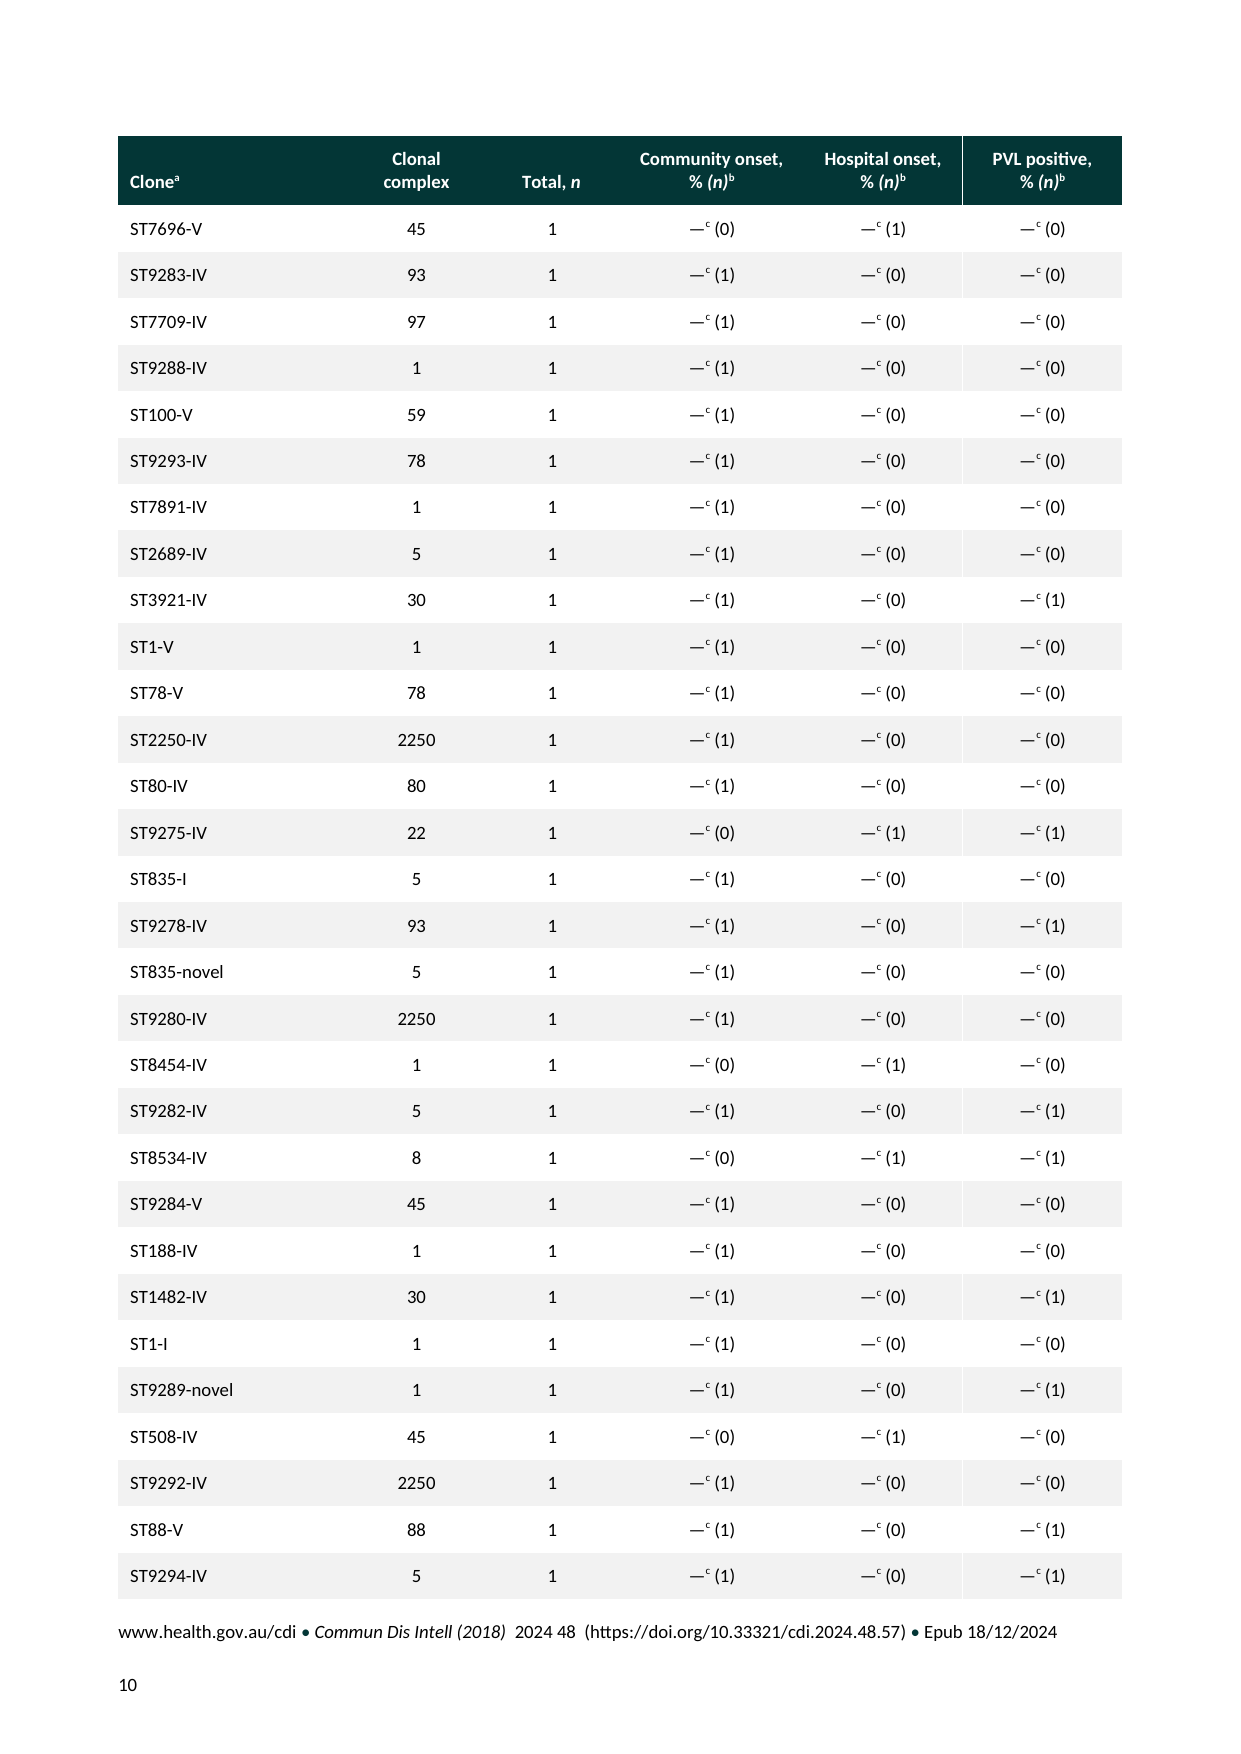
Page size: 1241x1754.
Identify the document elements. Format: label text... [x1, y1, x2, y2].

table_cell —c (1) [620, 391, 803, 437]
table_cell —c (0) [963, 1460, 1122, 1506]
table_cell —c (0) [803, 856, 962, 902]
table_cell 88 [348, 1506, 484, 1552]
table_cell —c (0) [963, 716, 1122, 763]
table_cell 1 [484, 1460, 620, 1506]
table_cell —c (1) [620, 438, 803, 484]
table_cell 1 [348, 1367, 484, 1413]
table_cell —c (1) [803, 1413, 962, 1459]
table_cell 1 [484, 995, 620, 1041]
table_cell —c (0) [803, 902, 962, 948]
table_cell —c (0) [803, 252, 962, 298]
table_cell —c (1) [963, 1088, 1122, 1134]
table_cell —c (0) [963, 1320, 1122, 1367]
table_cell —c (1) [620, 670, 803, 716]
table_cell —c (0) [963, 856, 1122, 902]
table_cell 1 [484, 1367, 620, 1413]
table_cell ST88-V [118, 1506, 348, 1552]
table_cell —c (1) [963, 577, 1122, 623]
table_cell 93 [348, 252, 484, 298]
table_cell —c (0) [803, 391, 962, 437]
table_cell —c (1) [620, 1553, 803, 1599]
table_cell —c (0) [803, 530, 962, 577]
table_cell ST100-V [118, 391, 348, 437]
table_cell 1 [484, 577, 620, 623]
table_cell ST7891-IV [118, 484, 348, 530]
table_cell 1 [484, 856, 620, 902]
table_cell 59 [348, 391, 484, 437]
table_cell 5 [348, 1088, 484, 1134]
table_cell —c (0) [963, 1041, 1122, 1088]
table_cell —c (1) [620, 995, 803, 1041]
table_cell —c (0) [803, 1227, 962, 1274]
table_cell 45 [348, 1181, 484, 1227]
table_cell —c (0) [963, 252, 1122, 298]
table_cell —c (0) [803, 1181, 962, 1227]
table_cell 5 [348, 1553, 484, 1599]
table_cell —c (1) [620, 298, 803, 344]
table_cell —c (0) [963, 205, 1122, 252]
table_cell ST835-I [118, 856, 348, 902]
table_cell —c (1) [620, 484, 803, 530]
table_cell —c (1) [620, 949, 803, 995]
table_cell —c (1) [803, 1041, 962, 1088]
table_cell ST188-IV [118, 1227, 348, 1274]
table_header Total, n [484, 136, 620, 205]
table_cell 45 [348, 205, 484, 252]
table_cell ST78-V [118, 670, 348, 716]
table_cell 30 [348, 577, 484, 623]
table_cell —c (1) [963, 902, 1122, 948]
table_cell —c (1) [620, 1460, 803, 1506]
table_cell —c (0) [803, 1274, 962, 1320]
table_cell —c (1) [963, 1506, 1122, 1552]
table_cell 5 [348, 530, 484, 577]
table_header PVL positive, % (n)b [963, 136, 1122, 205]
table_cell 1 [484, 949, 620, 995]
table_cell —c (0) [620, 1041, 803, 1088]
table_cell —c (0) [803, 1506, 962, 1552]
table_cell ST835-novel [118, 949, 348, 995]
table_cell —c (0) [963, 670, 1122, 716]
table_cell —c (0) [620, 1413, 803, 1459]
table_cell —c (0) [963, 1227, 1122, 1274]
table_cell 30 [348, 1274, 484, 1320]
table_cell ST9293-IV [118, 438, 348, 484]
table_cell —c (1) [620, 856, 803, 902]
table_cell —c (0) [963, 438, 1122, 484]
table_cell —c (0) [963, 484, 1122, 530]
table_cell —c (1) [620, 1367, 803, 1413]
table_cell —c (0) [963, 949, 1122, 995]
table_cell —c (0) [803, 1460, 962, 1506]
table_cell 1 [484, 298, 620, 344]
table_cell —c (1) [620, 1274, 803, 1320]
table_cell ST9294-IV [118, 1553, 348, 1599]
table_header Community onset, % (n)b [620, 136, 803, 205]
table_cell —c (1) [620, 252, 803, 298]
table_cell 1 [484, 763, 620, 809]
table_cell —c (0) [963, 298, 1122, 344]
table_cell —c (0) [963, 1413, 1122, 1459]
table_cell 1 [484, 205, 620, 252]
table_cell 1 [484, 1227, 620, 1274]
table_cell 80 [348, 763, 484, 809]
table_cell 2250 [348, 995, 484, 1041]
table_cell ST2689-IV [118, 530, 348, 577]
table_cell 1 [484, 1134, 620, 1181]
table_cell 1 [484, 1088, 620, 1134]
table_cell 1 [484, 902, 620, 948]
table_cell 1 [348, 1041, 484, 1088]
table_cell 1 [484, 1181, 620, 1227]
table_cell —c (0) [963, 763, 1122, 809]
table_cell 1 [484, 623, 620, 670]
table_cell —c (1) [963, 1367, 1122, 1413]
table_cell 2250 [348, 1460, 484, 1506]
table_cell —c (0) [803, 1367, 962, 1413]
table_cell 45 [348, 1413, 484, 1459]
table_cell —c (0) [803, 995, 962, 1041]
table_cell —c (0) [963, 345, 1122, 391]
table_cell ST8454-IV [118, 1041, 348, 1088]
table_cell —c (0) [803, 1320, 962, 1367]
table_cell 1 [484, 252, 620, 298]
table_cell ST1-V [118, 623, 348, 670]
table_cell —c (0) [620, 1134, 803, 1181]
table_cell 1 [484, 484, 620, 530]
table_cell ST9283-IV [118, 252, 348, 298]
table_cell 1 [484, 1413, 620, 1459]
table_cell —c (1) [803, 809, 962, 856]
table_cell ST9278-IV [118, 902, 348, 948]
table_cell —c (1) [620, 345, 803, 391]
table_cell 1 [484, 345, 620, 391]
table_cell ST9288-IV [118, 345, 348, 391]
table_cell 1 [484, 1274, 620, 1320]
table_cell —c (0) [803, 623, 962, 670]
table_cell —c (1) [620, 1088, 803, 1134]
table_cell 1 [484, 438, 620, 484]
table_cell 78 [348, 670, 484, 716]
table_cell —c (1) [803, 1134, 962, 1181]
table_cell —c (0) [803, 298, 962, 344]
table_cell —c (0) [803, 670, 962, 716]
table_cell ST9289-novel [118, 1367, 348, 1413]
table_cell ST3921-IV [118, 577, 348, 623]
table_cell ST9275-IV [118, 809, 348, 856]
table_cell ST9284-V [118, 1181, 348, 1227]
table_cell —c (1) [620, 716, 803, 763]
table_cell —c (1) [620, 902, 803, 948]
table_cell 1 [484, 670, 620, 716]
table_cell ST7696-V [118, 205, 348, 252]
table_cell 1 [484, 530, 620, 577]
table_cell 1 [348, 623, 484, 670]
table_cell —c (1) [620, 623, 803, 670]
table_cell —c (0) [963, 995, 1122, 1041]
table_cell —c (1) [620, 577, 803, 623]
table_cell —c (0) [620, 809, 803, 856]
table_cell 1 [348, 345, 484, 391]
table_cell 1 [484, 1553, 620, 1599]
table_cell ST1482-IV [118, 1274, 348, 1320]
table_cell —c (0) [803, 577, 962, 623]
table_cell 22 [348, 809, 484, 856]
table_cell 5 [348, 856, 484, 902]
table_header Hospital onset, % (n)b [803, 136, 962, 205]
table_cell 8 [348, 1134, 484, 1181]
table_cell 1 [484, 1320, 620, 1367]
table_cell ST2250-IV [118, 716, 348, 763]
table_header Clonea [118, 136, 348, 205]
table_cell —c (0) [963, 1181, 1122, 1227]
table_cell ST1-I [118, 1320, 348, 1367]
table_cell 1 [484, 391, 620, 437]
table_cell —c (1) [620, 530, 803, 577]
table_cell —c (0) [963, 391, 1122, 437]
table_cell 1 [484, 1506, 620, 1552]
table_cell 1 [348, 484, 484, 530]
table_cell —c (0) [620, 205, 803, 252]
table_cell —c (0) [803, 716, 962, 763]
table_cell —c (1) [620, 763, 803, 809]
table_cell —c (0) [803, 1553, 962, 1599]
table_cell ST8534-IV [118, 1134, 348, 1181]
table_header Clonal complex [348, 136, 484, 205]
table_cell —c (1) [963, 1134, 1122, 1181]
table_cell —c (1) [620, 1320, 803, 1367]
table_cell —c (1) [620, 1227, 803, 1274]
table_cell —c (0) [803, 1088, 962, 1134]
table_cell 93 [348, 902, 484, 948]
table_cell 97 [348, 298, 484, 344]
table_cell ST9282-IV [118, 1088, 348, 1134]
table_cell —c (1) [803, 205, 962, 252]
table_cell 78 [348, 438, 484, 484]
table_cell —c (1) [620, 1181, 803, 1227]
table_cell 1 [484, 1041, 620, 1088]
table_cell —c (0) [803, 438, 962, 484]
table_cell —c (0) [803, 484, 962, 530]
table_cell —c (0) [963, 530, 1122, 577]
table_cell ST80-IV [118, 763, 348, 809]
table_cell —c (0) [803, 949, 962, 995]
table_cell —c (1) [620, 1506, 803, 1552]
table_cell —c (0) [803, 763, 962, 809]
table_cell 5 [348, 949, 484, 995]
table_cell —c (0) [803, 345, 962, 391]
table_cell —c (0) [963, 623, 1122, 670]
table_cell —c (1) [963, 809, 1122, 856]
table_cell ST9280-IV [118, 995, 348, 1041]
table_cell ST7709-IV [118, 298, 348, 344]
table_cell ST9292-IV [118, 1460, 348, 1506]
table_cell 1 [348, 1227, 484, 1274]
table_cell 1 [348, 1320, 484, 1367]
table_cell 1 [484, 809, 620, 856]
table_cell 1 [484, 716, 620, 763]
table_cell —c (1) [963, 1553, 1122, 1599]
table_cell 2250 [348, 716, 484, 763]
table_cell ST508-IV [118, 1413, 348, 1459]
table_cell —c (1) [963, 1274, 1122, 1320]
